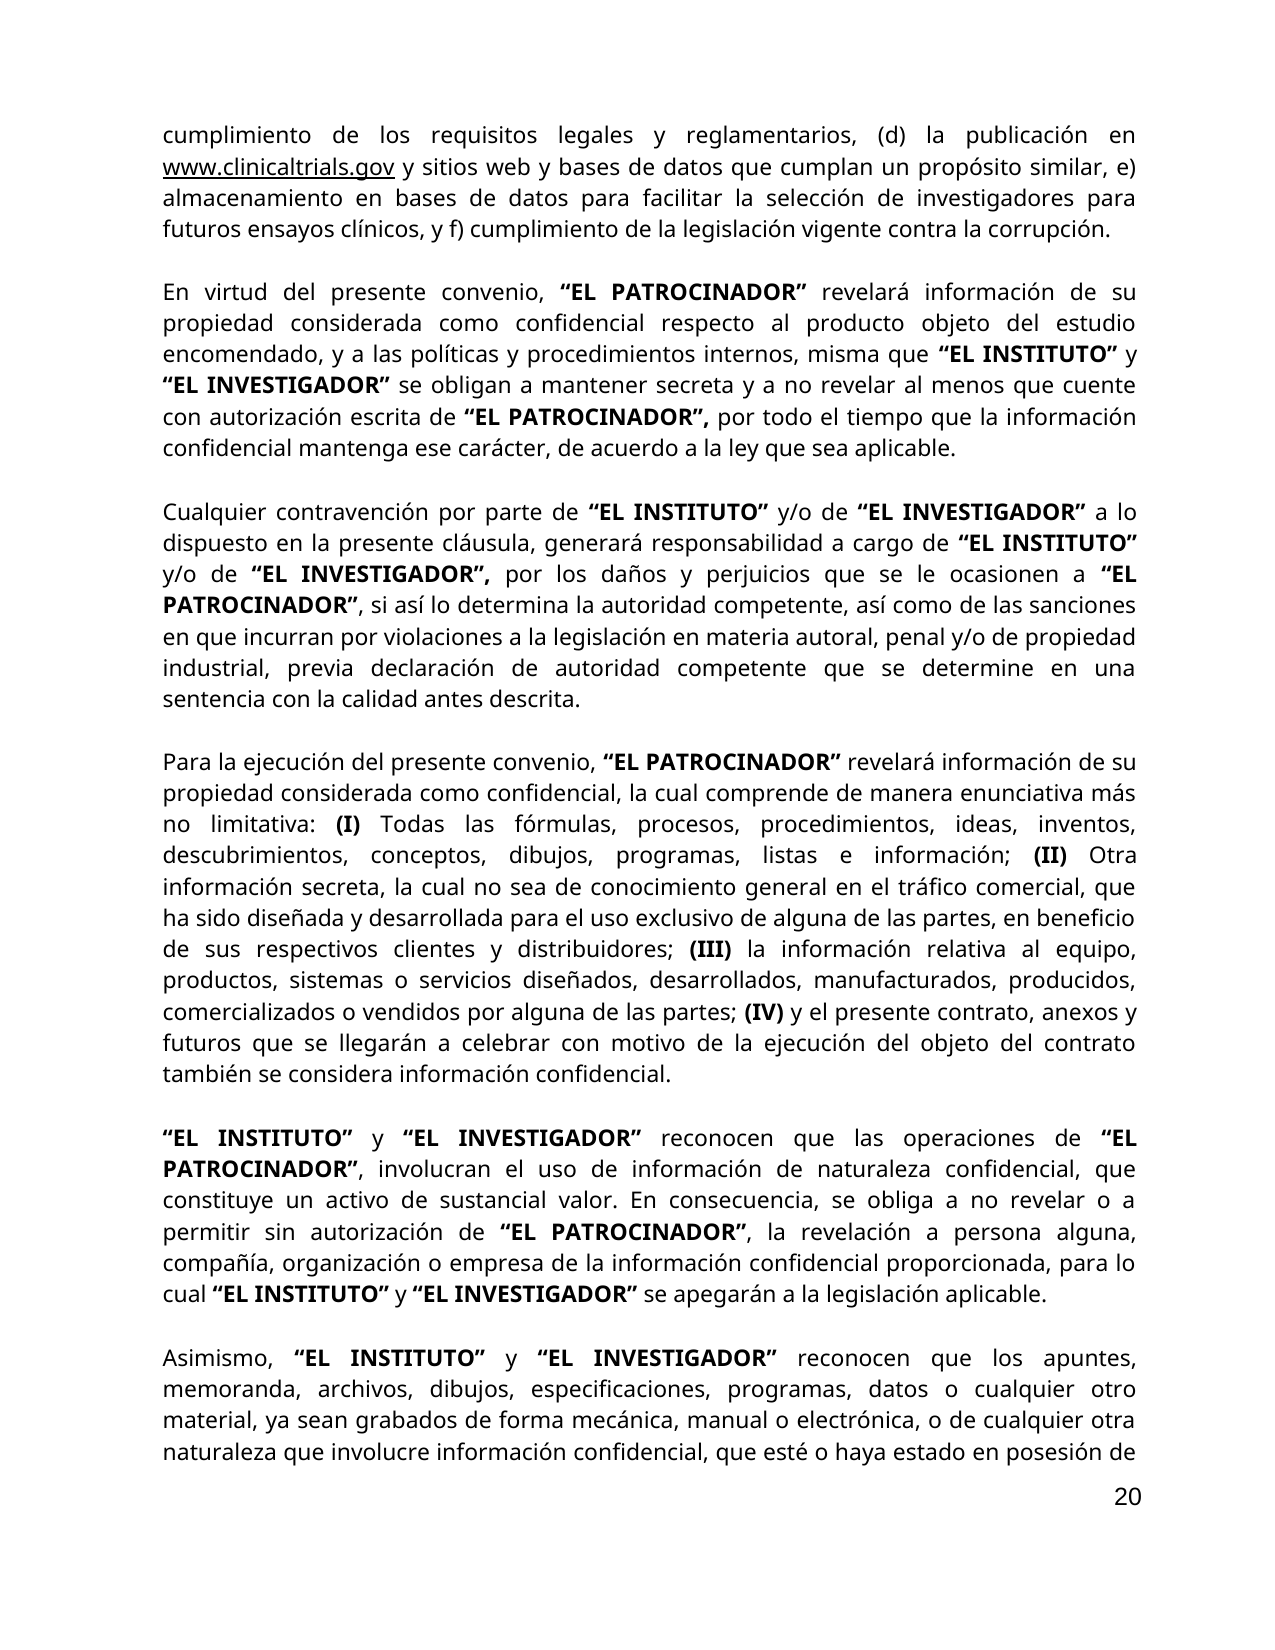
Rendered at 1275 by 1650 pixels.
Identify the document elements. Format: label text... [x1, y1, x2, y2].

text Cualquier contravención por parte de “EL INSTITUTO” y/o de “EL INVESTIGADOR” a lo dispuesto en la presente cláusula, generará responsabilidad a cargo de “EL INSTITUTO” y/o de “EL INVESTIGADOR”, por los daños y perjuicios que se le ocasionen a “EL PATROCINADOR”, si así lo determina la autoridad competente, así como de las sanciones en que incurran por violaciones a la legislación en materia autoral, penal y/o de propiedad industrial, previa declaración de autoridad competente que se determine en una sentencia con la calidad antes descrita. [162, 496, 1137, 714]
text Para la ejecución del presente convenio, “EL PATROCINADOR” revelará información de su propiedad considerada como confidencial, la cual comprende de manera enunciativa más no limitativa: (I) Todas las fórmulas, procesos, procedimientos, ideas, inventos, descubrimientos, conceptos, dibujos, programas, listas e información; (II) Otra información secreta, la cual no sea de conocimiento general en el tráfico comercial, que ha sido diseñada y desarrollada para el uso exclusivo de alguna de las partes, en beneficio de sus respectivos clientes y distribuidores; (III) la información relativa al equipo, productos, sistemas o servicios diseñados, desarrollados, manufacturados, producidos, comercializados o vendidos por alguna de las partes; (IV) y el presente contrato, anexos y futuros que se llegarán a celebrar con motivo de la ejecución del objeto del contrato también se considera información confidencial. [162, 746, 1137, 1089]
text En virtud del presente convenio, “EL PATROCINADOR” revelará información de su propiedad considerada como confidencial respecto al producto objeto del estudio encomendado, y a las políticas y procedimientos internos, misma que “EL INSTITUTO” y “EL INVESTIGADOR” se obligan a mantener secreta y a no revelar al menos que cuente con autorización escrita de “EL PATROCINADOR”, por todo el tiempo que la información confidencial mantenga ese carácter, de acuerdo a la ley que sea aplicable. [162, 276, 1137, 463]
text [162, 1342, 1137, 1467]
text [162, 119, 1137, 244]
text “EL INSTITUTO” y “EL INVESTIGADOR” reconocen que las operaciones de “EL PATROCINADOR”, involucran el uso de información de naturaleza confidencial, que constituye un activo de sustancial valor. En consecuencia, se obliga a no revelar o a permitir sin autorización de “EL PATROCINADOR”, la revelación a persona alguna, compañía, organización o empresa de la información confidencial proporcionada, para lo cual “EL INSTITUTO” y “EL INVESTIGADOR” se apegarán a la legislación aplicable. [162, 1122, 1137, 1309]
